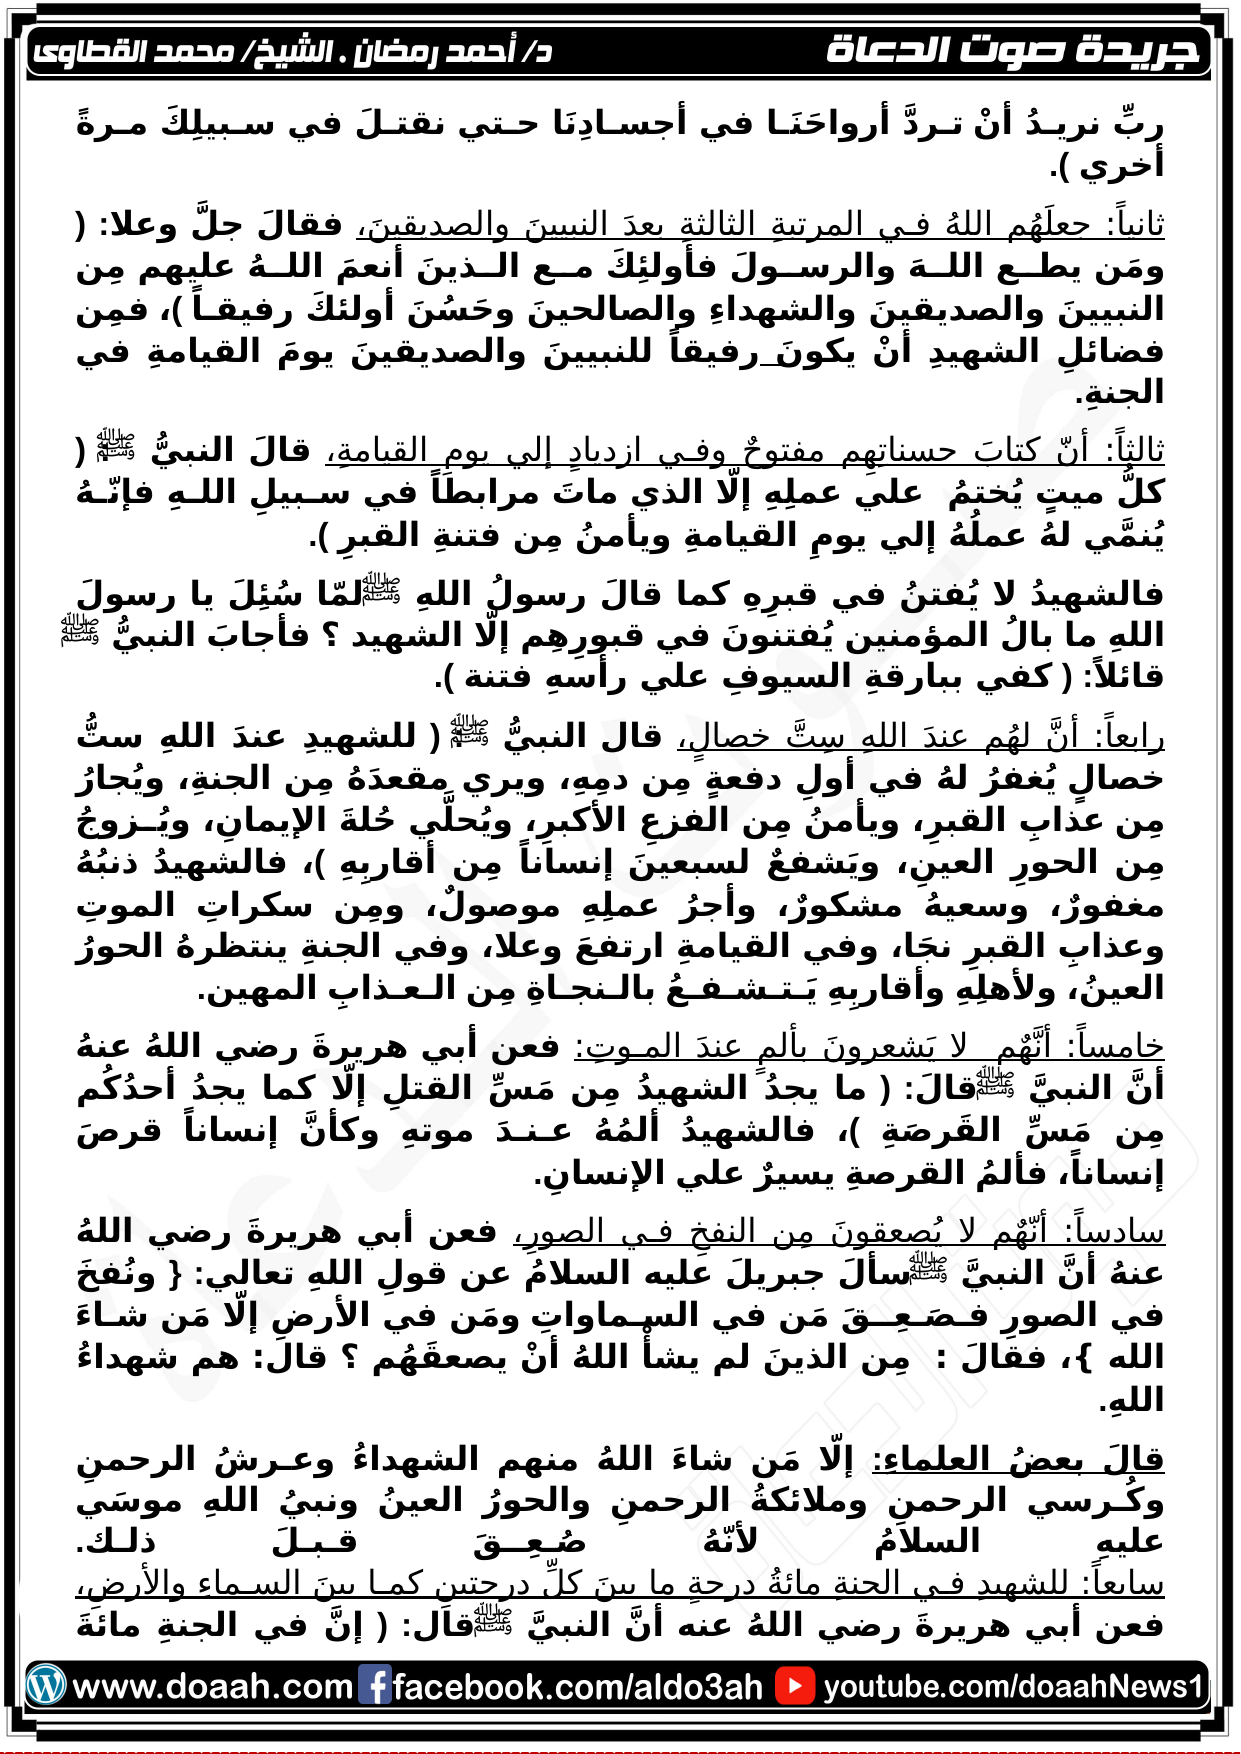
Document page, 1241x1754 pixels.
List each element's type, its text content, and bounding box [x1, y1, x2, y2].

text خامساً: أنَّهٌم لا يَشعرونَ بألمٍ عندَ المـوتِ: فعن أبي هريرةَ رضي اللهُ عنهُ أنَّ النبيَّ ﷺ قالَ: ( ما يجدُ الشهيدُ مِن مَسِّ القتلِ إلّا كما يجدُ أحدُكُم مِن مَسِّ القَرصَةِ )، فالشهيدُ ألمُهُ عـنـدَ موتهِ وكأنَّ إنساناً قرصَ إنساناً، فألمُ القرصةِ يسيرٌ علي الإنسانِ. [75, 1026, 1165, 1191]
text رابعاً: أنَّ لهُم عندَ اللهِ سِتَّ خصالٍ، قال النبيُّ ﷺ: ( للشهيدِ عندَ اللهِ ستُّ خصالٍ يُغفرُ لهُ في أولِ دفعةٍ مِن دمِهِ، ويري مقعدَهُ مِن الجنةِ، ويُجارُ مِن عذابِ القبرِ، ويأمنُ مِن الفزعِ الأكبرِ، ويُحلَّي حُلةَ الإيمانِ، ويُزوجُ مِن الحورِ العينِ، ويَشفعٌ لسبعينَ إنساناً مِن أقاربِهِ )، فالشهيدُ ذنبُهُ مغفورٌ، وسعيهُ مشكورٌ، وأجرُ عملِهِ موصولٌ، ومِن سكراتِ الموتِ وعذابِ القبرِ نجَا، وفي القيامةِ ارتفعَ وعلا، وفي الجنةِ ينتظرهُ الحورُ العينُ، ولأهلِهِ وأقاربِهِ يَـتـشـفـعُ بالـنجـاةِ مِن الـعـذابِ المهين. [75, 716, 1165, 1006]
text سادساً: أنّهٌم لا يُصعقونَ مِن النفخِ فـي الصورِ، فعن أبي هريرةَ رضي اللهُ عنهُ أنَّ النبيَّ ﷺ سألَ جبريلَ عليه السلامُ عن قولِ اللهِ تعالي: { ونُفخَ في الصورِ فـصَـعِـقَ مَن في السماواتِ ومَن في الأرضِ إلّا مَن شاءَ الله }، فقالَ : مِن الذينَ لم يشأْ اللهُ أنْ يصعقَهُم ؟ قال: هم شهداءُ اللهِ. [75, 1211, 1165, 1419]
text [75, 1599, 1165, 1644]
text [75, 103, 1165, 184]
text فالشهيدُ لا يُفتنُ في قبرِهِ كما قالَ رسولُ اللهِ ﷺ لمّا سُئِلَ يا رسولَ اللهِ ما بالُ المؤمنين يُفتنونَ في قبورِهِم إلّا الشهيد ؟ فأجابَ النبيُّ ﷺ قائلاً: ( كفي ببارقةِ السيوفِ علي رأسهِ فتنة ). [75, 574, 1165, 696]
picture [0, 0, 1241, 1752]
text ثانياً: جعلَهُم اللهُ فـي المرتبةِ الثالثةِ بعدَ النبيينَ والصديقينَ، فقالَ جلَّ وعلا: ( ومَن يطع اللهَ والرسولَ فأولئِكَ مع الذينَ أنعمَ اللهُ عليهم مِن النبيينَ والصديقينَ والشهداءِ والصالحينَ وحَسُنَ أولئكَ رفيقاً )، فمِن فضائلِ الشهيدِ أنْ يكونَ رفيقاً للنبيينَ والصديقينَ يومَ القيامةِ في الجنةِ. [75, 204, 1165, 411]
text ثالثاً: أنّ كتابَ حسناتِهِم مفتوحٌ وفـي ازديادٍ إلي يومِ القيامةِ، قالَ النبيُّ ﷺ: ( كلُّ ميتٍ يُختمُ علي عملِهِ إلّا الذي ماتَ مرابطاً في سبيلِ اللهِ فإنّهُ يُنمَّي لهُ عملُهُ إلي يومِ القيامةِ ويأمنُ مِن فتنةِ القبرِ ). [75, 430, 1165, 554]
